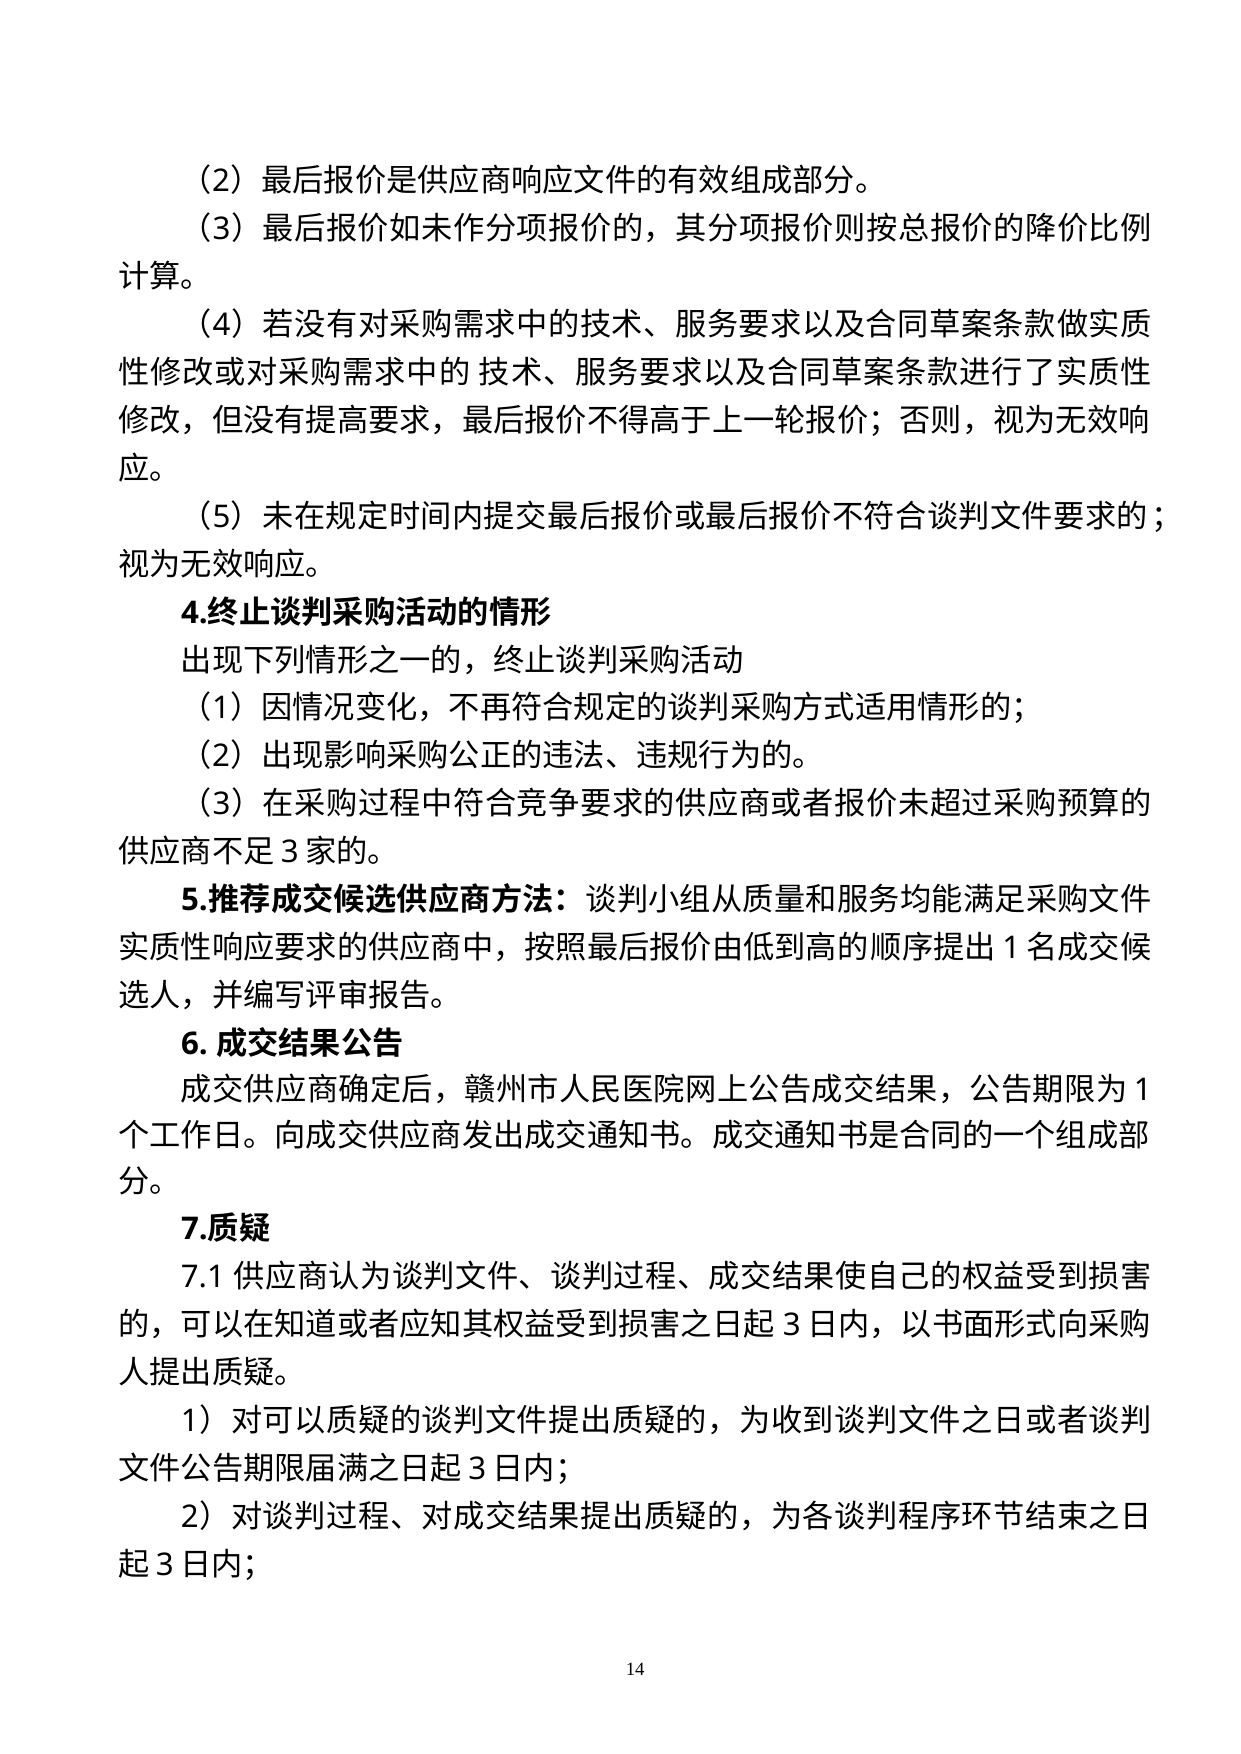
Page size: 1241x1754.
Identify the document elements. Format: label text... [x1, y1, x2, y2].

text （3）在采购过程中符合竞争要求的供应商或者报价未超过采购预算的供应商不足3家的。 [118, 776, 1152, 872]
text 2）对谈判过程、对成交结果提出质疑的，为各谈判程序环节结束之日起3日内； [118, 1489, 1152, 1585]
text 7.质疑 [118, 1201, 1152, 1249]
text 7.1 供应商认为谈判文件、谈判过程、成交结果使自己的权益受到损害的，可以在知道或者应知其权益受到损害之日起3日内，以书面形式向采购人提出质疑。 [118, 1249, 1152, 1393]
text 6. 成交结果公告 [118, 1016, 1152, 1064]
text （1）因情况变化，不再符合规定的谈判采购方式适用情形的； [118, 681, 1152, 728]
text （3）最后报价如未作分项报价的，其分项报价则按总报价的降价比例计算。 [118, 201, 1152, 297]
text （2）最后报价是供应商响应文件的有效组成部分。 [118, 153, 1152, 201]
text 4.终止谈判采购活动的情形 [118, 585, 1152, 633]
text 成交供应商确定后，赣州市人民医院网上公告成交结果，公告期限为1个工作日。向成交供应商发出成交通知书。成交通知书是合同的一个组成部分。 [118, 1064, 1152, 1201]
text （2）出现影响采购公正的违法、违规行为的。 [118, 728, 1152, 776]
text 5.推荐成交候选供应商方法：谈判小组从质量和服务均能满足采购文件实质性响应要求的供应商中，按照最后报价由低到高的顺序提出1名成交候选人，并编写评审报告。 [118, 872, 1152, 1016]
text 1）对可以质疑的谈判文件提出质疑的，为收到谈判文件之日或者谈判文件公告期限届满之日起3日内； [118, 1393, 1152, 1489]
text 出现下列情形之一的，终止谈判采购活动 [118, 633, 1152, 681]
text （4）若没有对采购需求中的技术、服务要求以及合同草案条款做实质性修改或对采购需求中的 技术、服务要求以及合同草案条款进行了实质性修改，但没有提高要求，最后报价不得高于上一轮报价；否则，视为无效响应。 [118, 297, 1152, 489]
text （5）未在规定时间内提交最后报价或最后报价不符合谈判文件要求的；视为无效响应。 [118, 489, 1152, 585]
